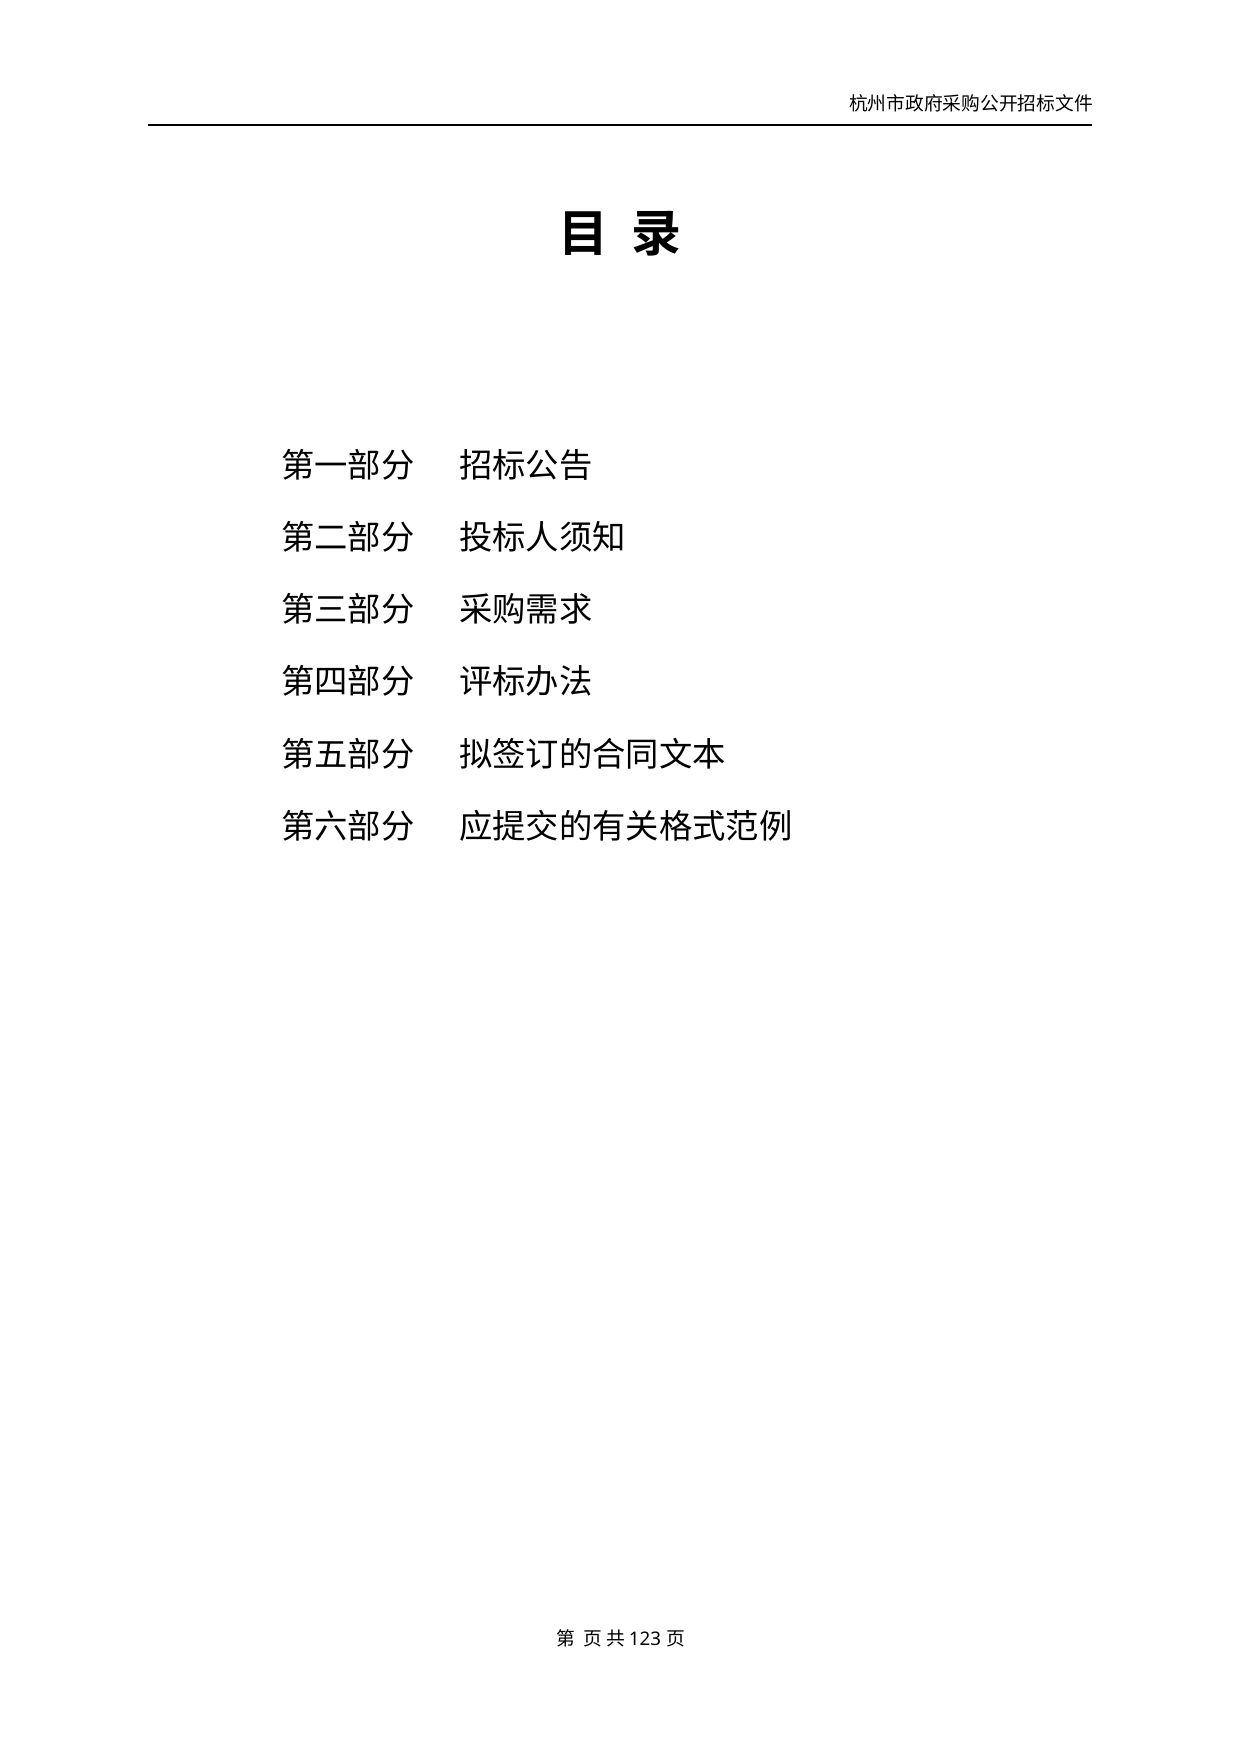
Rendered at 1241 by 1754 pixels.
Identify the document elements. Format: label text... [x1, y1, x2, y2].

text 目 录 [148, 193, 1092, 266]
text 第五部分 拟签订的合同文本 [148, 727, 1092, 776]
text 第一部分 招标公告 [148, 438, 1092, 487]
text 第三部分 采购需求 [148, 583, 1092, 631]
text 第六部分 应提交的有关格式范例 [148, 800, 1092, 848]
text 第二部分 投标人须知 [148, 511, 1092, 559]
text 第四部分 评标办法 [148, 655, 1092, 703]
